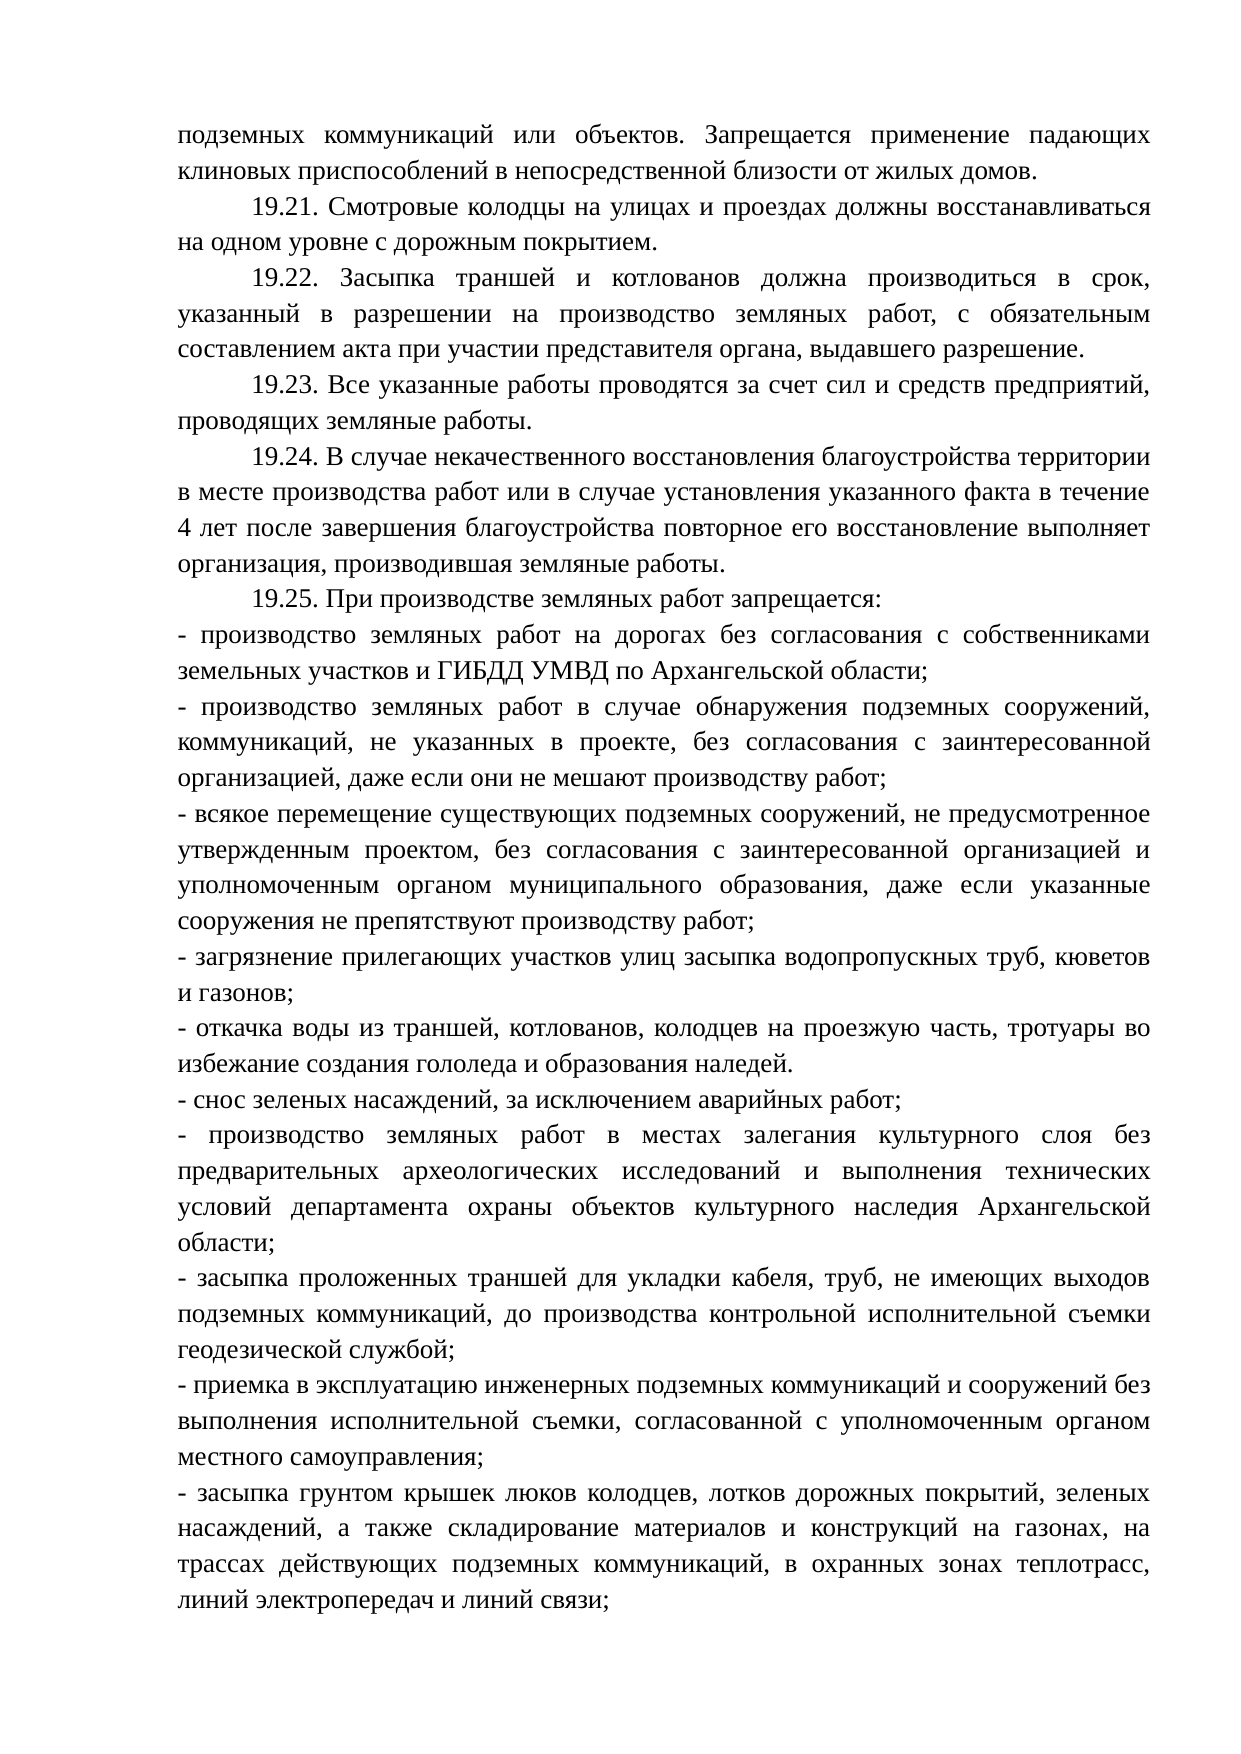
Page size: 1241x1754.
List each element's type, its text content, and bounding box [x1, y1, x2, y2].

text - откачка воды из траншей, котлованов, колодцев на проезжую часть, тротуары во избежание создания гололеда и образования наледей. [177, 1011, 1152, 1078]
text - засыпка грунтом крышек люков колодцев, лотков дорожных покрытий, зеленых насаждений, а также складирование материалов и конструкций на газонах, на трассах действующих подземных коммуникаций, в охранных зонах теплотрасс, линий электропередач и линий связи; [177, 1476, 1152, 1614]
text - производство земляных работ в случае обнаружения подземных сооружений, коммуникаций, не указанных в проекте, без согласования с заинтересованной организацией, даже если они не мешают производству работ; [177, 690, 1152, 792]
text - производство земляных работ на дорогах без согласования с собственниками земельных участков и ГИБДД УМВД по Архангельской области; [177, 618, 1152, 685]
text 19.23. Все указанные работы проводятся за счет сил и средств предприятий, проводящих земляные работы. [177, 368, 1152, 435]
text 19.22. Засыпка траншей и котлованов должна производиться в срок, указанный в разрешении на производство земляных работ, с обязательным составлением акта при участии представителя органа, выдавшего разрешение. [177, 261, 1152, 364]
text - засыпка проложенных траншей для укладки кабеля, труб, не имеющих выходов подземных коммуникаций, до производства контрольной исполнительной съемки геодезической службой; [177, 1261, 1152, 1364]
text 19.21. Смотровые колодцы на улицах и проездах должны восстанавливаться на одном уровне с дорожным покрытием. [177, 189, 1152, 256]
text - производство земляных работ в местах залегания культурного слоя без предварительных археологических исследований и выполнения технических условий департамента охраны объектов культурного наследия Архангельской области; [177, 1118, 1152, 1257]
text - приемка в эксплуатацию инженерных подземных коммуникаций и сооружений без выполнения исполнительной съемки, согласованной с уполномоченным органом местного самоуправления; [177, 1369, 1152, 1471]
text 19.25. При производстве земляных работ запрещается: [177, 583, 1152, 614]
text - всякое перемещение существующих подземных сооружений, не предусмотренное утвержденным проектом, без согласования с заинтересованной организацией и уполномоченным органом муниципального образования, даже если указанные сооружения не препятствуют производству работ; [177, 797, 1152, 935]
text - загрязнение прилегающих участков улиц засыпка водопропускных труб, кюветов и газонов; [177, 940, 1152, 1007]
text - снос зеленых насаждений, за исключением аварийных работ; [177, 1083, 1152, 1114]
text 19.24. В случае некачественного восстановления благоустройства территории в месте производства работ или в случае установления указанного факта в течение 4 лет после завершения благоустройства повторное его восстановление выполняет организация, производившая земляные работы. [177, 440, 1152, 578]
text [177, 118, 1152, 185]
